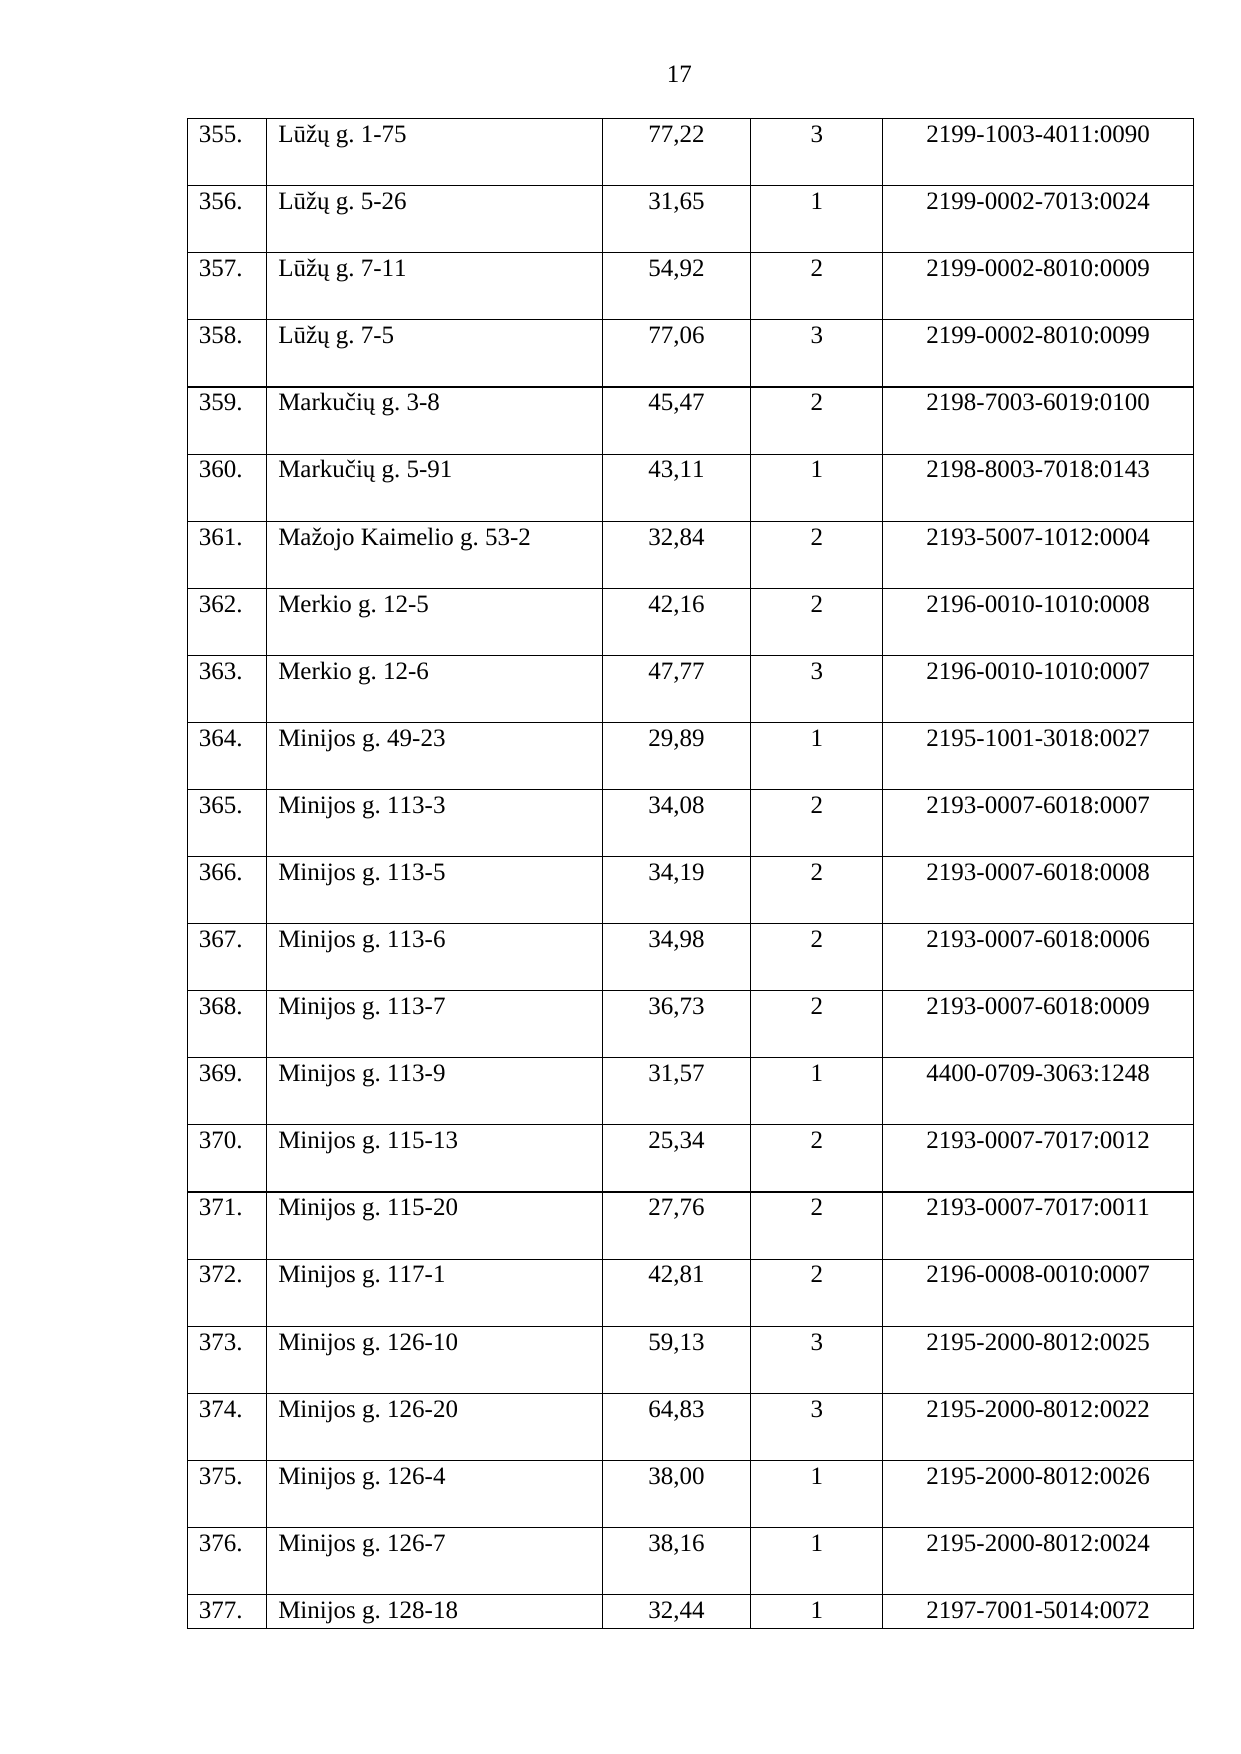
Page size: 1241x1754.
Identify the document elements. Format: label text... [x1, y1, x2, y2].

table_cell 1 [751, 1461, 882, 1527]
table_cell 1 [751, 455, 882, 521]
table_cell 3 [751, 320, 882, 386]
table_cell 2 [751, 1193, 882, 1258]
table_cell [188, 388, 266, 453]
table_cell 3 [751, 119, 882, 185]
table_cell 2 [751, 522, 882, 588]
table_cell 2199-0002-8010:0009 [883, 253, 1193, 319]
table_cell Lūžų g. 1-75 [267, 119, 602, 185]
table_cell Lūžų g. 7-5 [267, 320, 602, 386]
table_cell [188, 790, 266, 856]
table_cell [188, 924, 266, 990]
table_cell 2193-0007-6018:0006 [883, 924, 1193, 990]
table_cell 32,84 [603, 522, 750, 588]
table_cell [188, 656, 266, 722]
table_cell [188, 1528, 266, 1594]
table_cell 38,16 [603, 1528, 750, 1594]
table_cell 2199-1003-4011:0090 [883, 119, 1193, 185]
table_cell Minijos g. 113-7 [267, 991, 602, 1057]
table_cell 29,89 [603, 723, 750, 789]
table_cell [188, 253, 266, 319]
table_cell 59,13 [603, 1327, 750, 1393]
table_cell [188, 1193, 266, 1258]
table_cell 34,98 [603, 924, 750, 990]
table_cell 1 [751, 723, 882, 789]
table_cell 2196-0010-1010:0007 [883, 656, 1193, 722]
table_cell 27,76 [603, 1193, 750, 1258]
table_cell 43,11 [603, 455, 750, 521]
table_cell Merkio g. 12-6 [267, 656, 602, 722]
table_cell Minijos g. 117-1 [267, 1260, 602, 1326]
table_cell 1 [751, 1528, 882, 1594]
table_cell 36,73 [603, 991, 750, 1057]
table_cell Lūžų g. 7-11 [267, 253, 602, 319]
table_cell 54,92 [603, 253, 750, 319]
table_cell Minijos g. 113-9 [267, 1058, 602, 1124]
table_cell Markučių g. 5-91 [267, 455, 602, 521]
table_cell [188, 723, 266, 789]
table_cell 1 [751, 186, 882, 252]
table_cell 2195-2000-8012:0024 [883, 1528, 1193, 1594]
table_cell 2 [751, 857, 882, 923]
table_cell 3 [751, 656, 882, 722]
table_cell 1 [751, 1058, 882, 1124]
table_cell Minijos g. 49-23 [267, 723, 602, 789]
table_cell Mažojo Kaimelio g. 53-2 [267, 522, 602, 588]
table_cell [188, 522, 266, 588]
table_cell [188, 119, 266, 185]
table_cell Merkio g. 12-5 [267, 589, 602, 655]
table_cell 2199-0002-8010:0099 [883, 320, 1193, 386]
table_cell 2 [751, 1260, 882, 1326]
table_cell 2195-2000-8012:0026 [883, 1461, 1193, 1527]
table_cell [188, 589, 266, 655]
table_cell 4400-0709-3063:1248 [883, 1058, 1193, 1124]
table_cell 2195-2000-8012:0022 [883, 1394, 1193, 1460]
table_cell 2193-5007-1012:0004 [883, 522, 1193, 588]
table_cell [188, 1394, 266, 1460]
table_cell 1 [751, 1595, 882, 1628]
table_cell 2196-0008-0010:0007 [883, 1260, 1193, 1326]
table_cell [188, 1260, 266, 1326]
table_cell Minijos g. 126-7 [267, 1528, 602, 1594]
table_cell [188, 1058, 266, 1124]
table_cell 2193-0007-7017:0011 [883, 1193, 1193, 1258]
table_cell Minijos g. 113-3 [267, 790, 602, 856]
table_cell 2197-7001-5014:0072 [883, 1595, 1193, 1628]
table_cell [188, 186, 266, 252]
table_cell 77,06 [603, 320, 750, 386]
table_cell Minijos g. 115-20 [267, 1193, 602, 1258]
table_cell 2193-0007-7017:0012 [883, 1125, 1193, 1191]
table_cell 2199-0002-7013:0024 [883, 186, 1193, 252]
table_cell 2 [751, 991, 882, 1057]
table_cell [188, 1125, 266, 1191]
table_cell [188, 991, 266, 1057]
table_cell 42,81 [603, 1260, 750, 1326]
table_cell [188, 1595, 266, 1628]
table_cell 45,47 [603, 388, 750, 453]
table_cell Minijos g. 126-10 [267, 1327, 602, 1393]
table_cell 64,83 [603, 1394, 750, 1460]
table_cell Lūžų g. 5-26 [267, 186, 602, 252]
table_cell 34,08 [603, 790, 750, 856]
table_cell 2198-7003-6019:0100 [883, 388, 1193, 453]
table_cell 2198-8003-7018:0143 [883, 455, 1193, 521]
table_cell 2 [751, 790, 882, 856]
table_cell 77,22 [603, 119, 750, 185]
table_cell 2 [751, 924, 882, 990]
table_cell 2 [751, 388, 882, 453]
table_cell 2193-0007-6018:0009 [883, 991, 1193, 1057]
table_cell 2 [751, 253, 882, 319]
table_cell 47,77 [603, 656, 750, 722]
table_cell 38,00 [603, 1461, 750, 1527]
table_cell [188, 455, 266, 521]
table_cell 31,57 [603, 1058, 750, 1124]
table_cell 2193-0007-6018:0008 [883, 857, 1193, 923]
table_cell Minijos g. 115-13 [267, 1125, 602, 1191]
table_cell 2 [751, 589, 882, 655]
table_cell 42,16 [603, 589, 750, 655]
table_cell 2 [751, 1125, 882, 1191]
table_cell [188, 1461, 266, 1527]
table_cell [188, 857, 266, 923]
table_cell 3 [751, 1327, 882, 1393]
table_cell 25,34 [603, 1125, 750, 1191]
table_cell Markučių g. 3-8 [267, 388, 602, 453]
table_cell 2195-2000-8012:0025 [883, 1327, 1193, 1393]
table_cell Minijos g. 113-5 [267, 857, 602, 923]
table_cell [188, 1327, 266, 1393]
table_cell Minijos g. 126-20 [267, 1394, 602, 1460]
table_cell 2193-0007-6018:0007 [883, 790, 1193, 856]
table_cell 3 [751, 1394, 882, 1460]
table_cell Minijos g. 128-18 [267, 1595, 602, 1628]
table_cell 2196-0010-1010:0008 [883, 589, 1193, 655]
table_cell 34,19 [603, 857, 750, 923]
table_cell 32,44 [603, 1595, 750, 1628]
table_cell 31,65 [603, 186, 750, 252]
table_cell [188, 320, 266, 386]
table_cell Minijos g. 126-4 [267, 1461, 602, 1527]
table_cell Minijos g. 113-6 [267, 924, 602, 990]
table_cell 2195-1001-3018:0027 [883, 723, 1193, 789]
